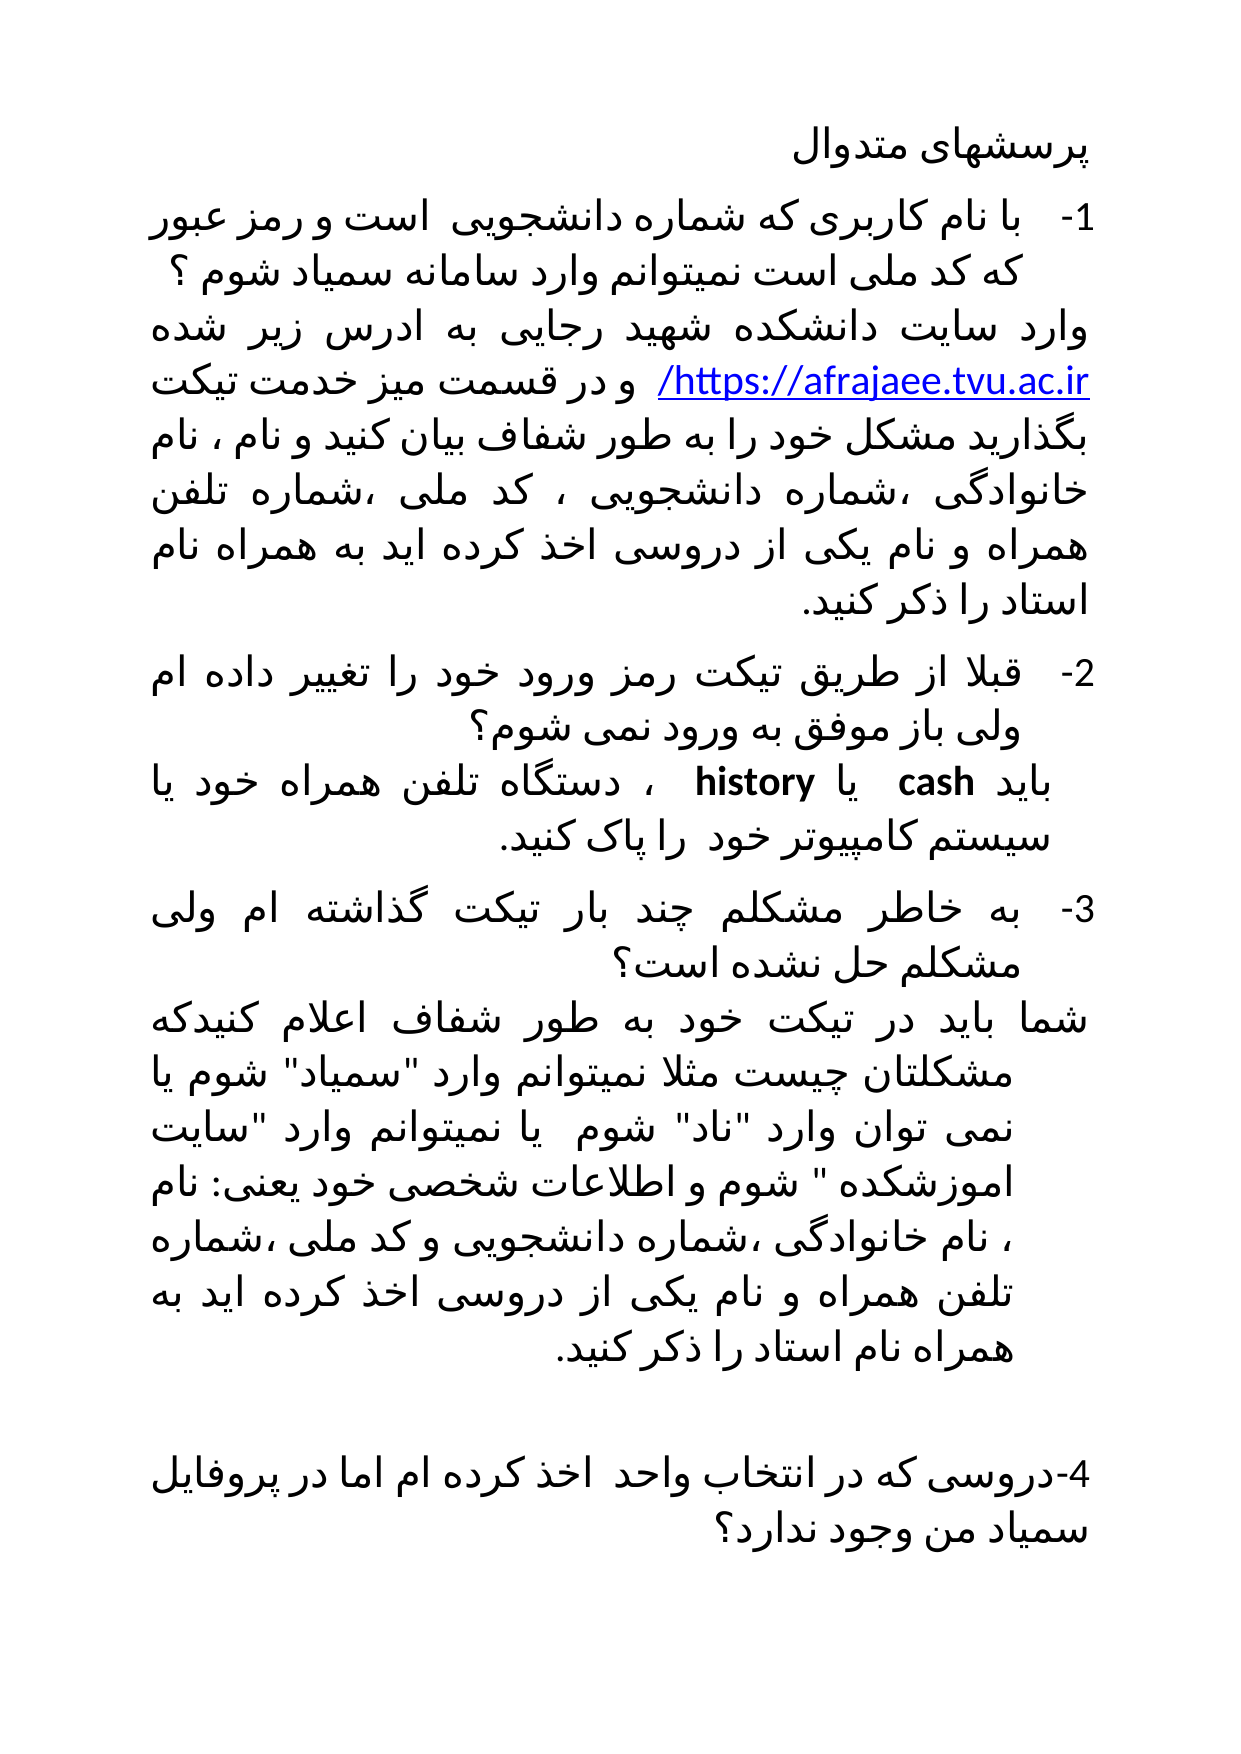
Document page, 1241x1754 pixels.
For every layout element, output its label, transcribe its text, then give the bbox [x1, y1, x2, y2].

text 4-دروسی که در انتخاب واحد اخذ کرده ام اما در پروفایل سمیاد من وجود ندارد؟ [150, 1447, 1090, 1553]
text پرسشهای متدوال [150, 118, 1090, 169]
list قبلا از طریق تیکت رمز ورود خود را تغییر داده ام ولی باز موفق به ورود نمی شوم؟ [150, 646, 1061, 751]
text باید cash یا history ، دستگاه تلفن همراه خود یا سیستم کامپیوتر خود را پاک کنید. [150, 755, 1053, 861]
text شما باید در تیکت خود به طور شفاف اعلام کنیدکه مشکلتان چیست مثلا نمیتوانم وارد "سمیاد" شوم یا نمی توان وارد "ناد" شوم یا نمیتوانم وارد "سایت اموزشکده " شوم و اطلاعات شخصی خود یعنی: نام ، نام خانوادگی ،شماره دانشجویی و کد ملی ،شماره تلفن همراه و نام یکی از دروسی اخذ کرده اید به همراه نام استاد را ذکر کنید. [150, 992, 1090, 1372]
list با نام کاربری که شماره دانشجویی است و رمز عبور که کد ملی است نمیتوانم وارد سامانه سمیاد شوم ؟ [150, 190, 1061, 295]
list به خاطر مشکلم چند بار تیکت گذاشته ام ولی مشکلم حل نشده است؟ [150, 882, 1061, 987]
text وارد سایت دانشکده شهید رجایی به ادرس زیر شده https://afrajaee.tvu.ac.ir/ و در قسمت میز خدمت تیکت بگذارید مشکل خود را به طور شفاف بیان کنید و نام ، نام خانوادگی ،شماره دانشجویی ، کد ملی ،شماره تلفن همراه و نام یکی از دروسی اخذ کرده اید به همراه نام استاد را ذکر کنید. [150, 299, 1090, 625]
